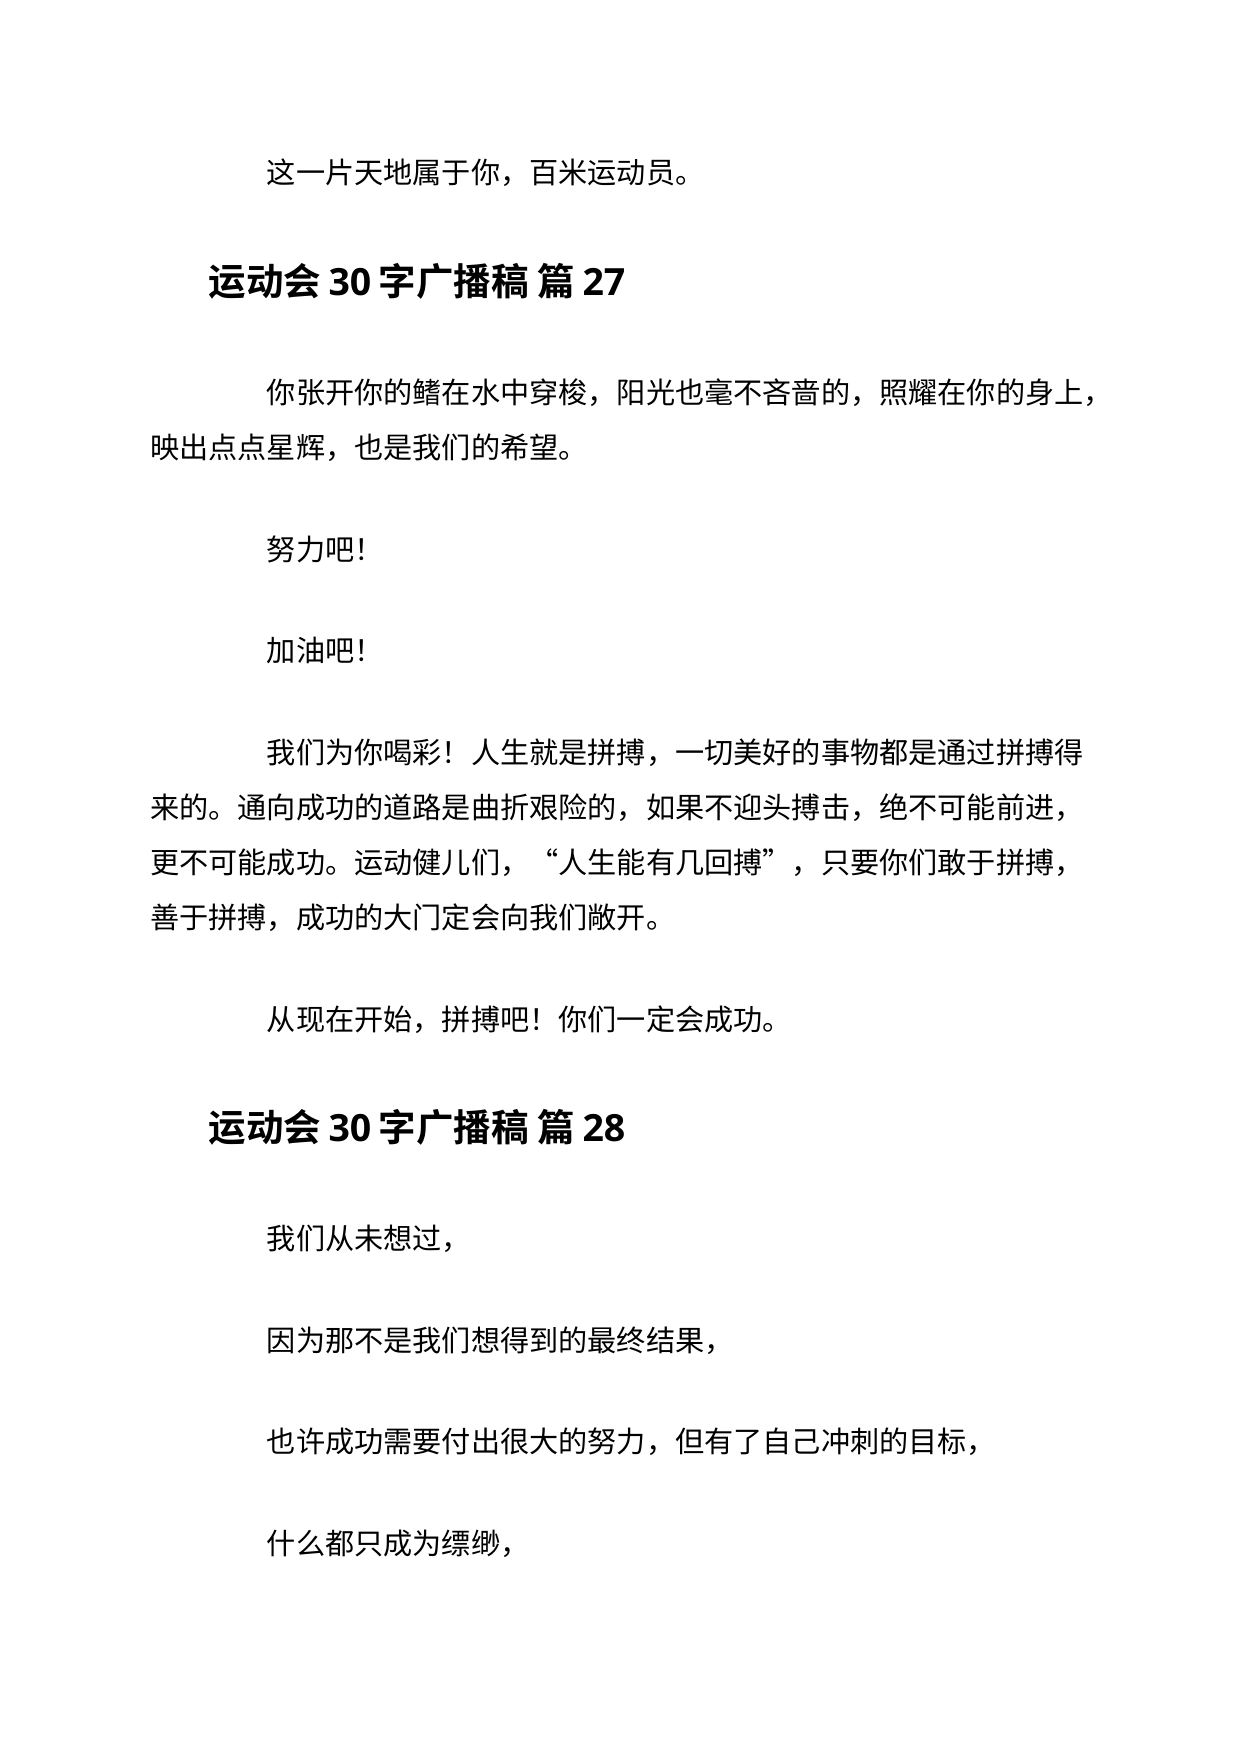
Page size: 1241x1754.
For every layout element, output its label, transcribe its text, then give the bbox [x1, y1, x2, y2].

text 运动会30字广播稿 篇27 [150, 252, 1090, 306]
text 努力吧！ [150, 526, 1090, 568]
text 这一片天地属于你，百米运动员。 [150, 150, 1090, 192]
text 因为那不是我们想得到的最终结果， [150, 1317, 1090, 1359]
text 我们为你喝彩！人生就是拼搏，一切美好的事物都是通过拼搏得来的。通向成功的道路是曲折艰险的，如果不迎头搏击，绝不可能前进，更不可能成功。运动健儿们，“人生能有几回搏”，只要你们敢于拼搏，善于拼搏，成功的大门定会向我们敞开。 [150, 729, 1090, 937]
text 运动会30字广播稿 篇28 [150, 1098, 1090, 1152]
text 从现在开始，拼搏吧！你们一定会成功。 [150, 996, 1090, 1038]
text 也许成功需要付出很大的努力，但有了自己冲刺的目标， [150, 1419, 1090, 1461]
text 你张开你的鳍在水中穿梭，阳光也毫不吝啬的，照耀在你的身上，映出点点星辉，也是我们的希望。 [150, 369, 1090, 467]
text 我们从未想过， [150, 1215, 1090, 1258]
text 加油吧！ [150, 628, 1090, 670]
text 什么都只成为缥缈， [150, 1521, 1090, 1563]
